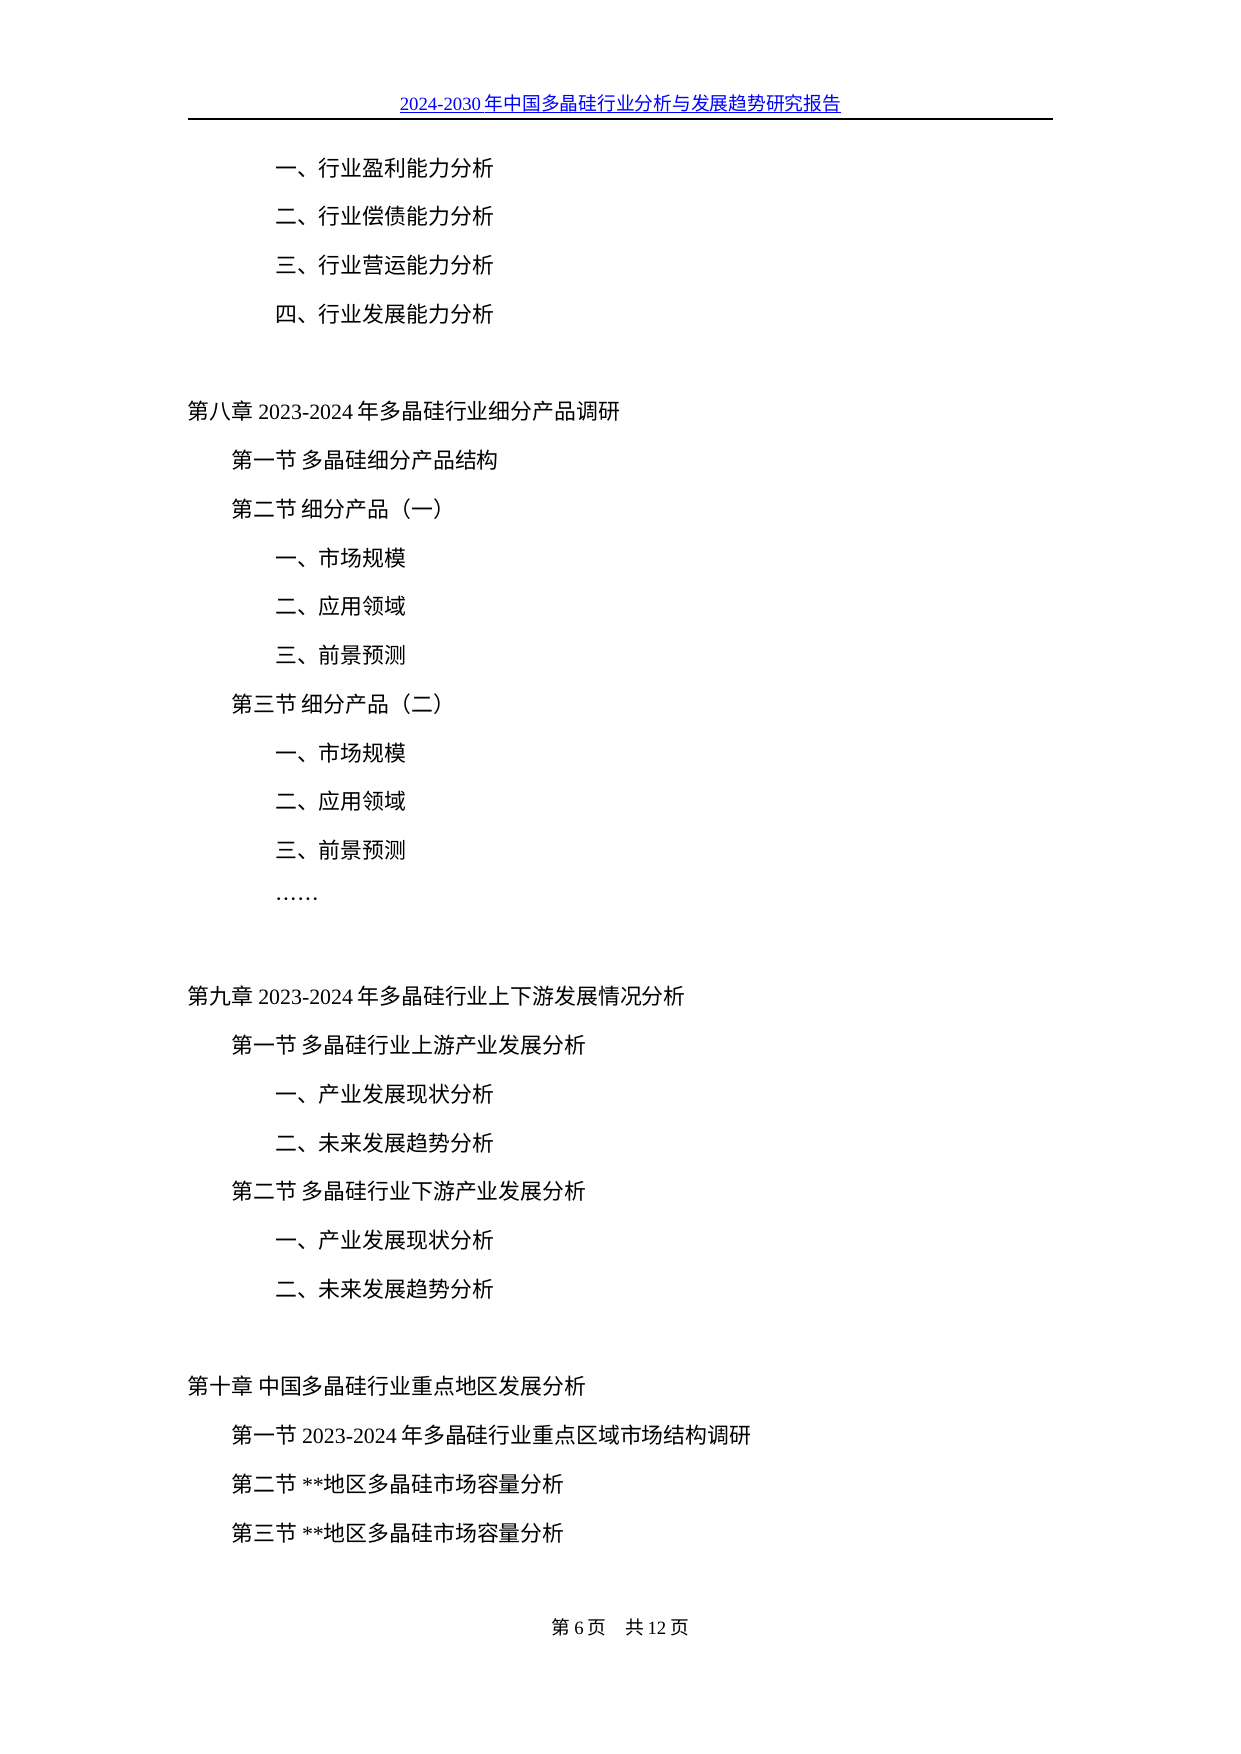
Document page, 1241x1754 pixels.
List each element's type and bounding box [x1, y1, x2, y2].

text [187, 150, 1053, 1548]
